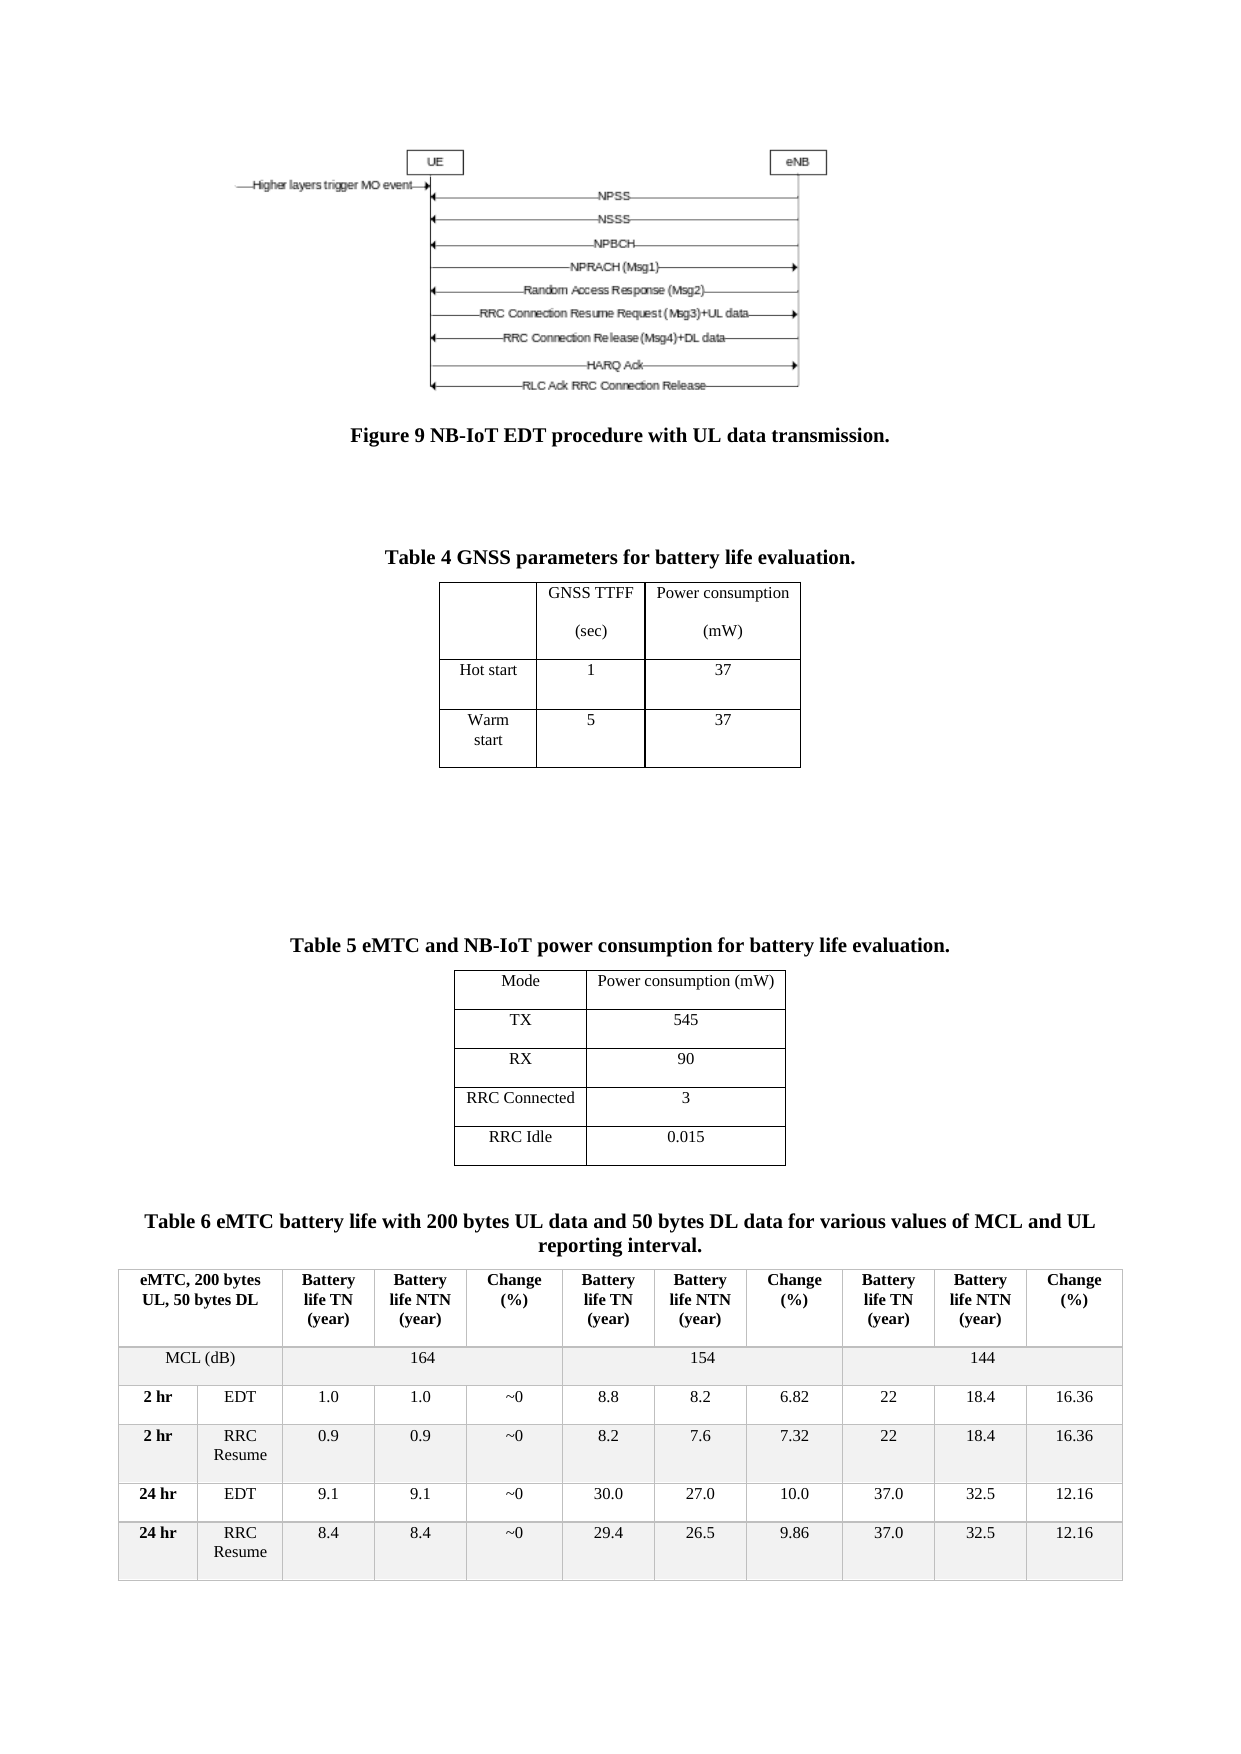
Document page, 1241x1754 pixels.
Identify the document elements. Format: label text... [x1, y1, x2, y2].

table_cell 144 [843, 1348, 1122, 1385]
table_cell 30.0 [563, 1484, 654, 1521]
table_cell RX [455, 1049, 586, 1087]
table_header Battery life TN (year) [283, 1270, 374, 1346]
table_cell 37.0 [843, 1484, 934, 1521]
table_cell 37 [646, 660, 800, 709]
table_cell 8.2 [563, 1425, 654, 1482]
table_cell 26.5 [655, 1523, 746, 1579]
table_cell 12.16 [1027, 1523, 1122, 1579]
table_header Battery life NTN (year) [655, 1270, 746, 1346]
table_cell RRC Resume [198, 1523, 282, 1579]
table_cell 8.8 [563, 1386, 654, 1424]
table_header Change (%) [467, 1270, 562, 1346]
table_cell 0.9 [375, 1425, 466, 1482]
table_cell 37 [646, 710, 800, 767]
table_cell 7.32 [747, 1425, 842, 1482]
table_cell 24 hr [119, 1523, 197, 1579]
table_cell 9.86 [747, 1523, 842, 1579]
table_cell 1 [537, 660, 644, 709]
table_header GNSS TTFF (sec) [537, 583, 644, 658]
table_cell 32.5 [935, 1523, 1026, 1579]
table_cell 154 [563, 1348, 842, 1385]
table_cell Warm start [440, 710, 536, 767]
table_header eMTC, 200 bytes UL, 50 bytes DL [119, 1270, 282, 1346]
table_cell RRC Connected [455, 1088, 586, 1126]
table_cell 18.4 [935, 1425, 1026, 1482]
table_header Battery life TN (year) [843, 1270, 934, 1346]
table_cell 37.0 [843, 1523, 934, 1579]
table_cell Hot start [440, 660, 536, 709]
table_cell 29.4 [563, 1523, 654, 1579]
table_cell 16.36 [1027, 1386, 1122, 1424]
table_cell 90 [587, 1049, 785, 1087]
table_cell 24 hr [119, 1484, 197, 1521]
table_cell 0.015 [587, 1127, 785, 1165]
table_cell ~0 [467, 1523, 562, 1579]
table_cell 22 [843, 1425, 934, 1482]
table_cell RRC Resume [198, 1425, 282, 1482]
table_cell TX [455, 1010, 586, 1048]
table_cell 27.0 [655, 1484, 746, 1521]
table_cell 8.4 [283, 1523, 374, 1579]
table_cell 2 hr [119, 1386, 197, 1424]
table_header Battery life TN (year) [563, 1270, 654, 1346]
table_cell 6.82 [747, 1386, 842, 1424]
table_cell ~0 [467, 1425, 562, 1482]
table_header Change (%) [1027, 1270, 1122, 1346]
table_cell 164 [283, 1348, 562, 1385]
table_cell 8.4 [375, 1523, 466, 1579]
table_cell 12.16 [1027, 1484, 1122, 1521]
table_header Change (%) [747, 1270, 842, 1346]
table_cell EDT [198, 1386, 282, 1424]
table_cell 0.9 [283, 1425, 374, 1482]
table_header Mode [455, 971, 586, 1009]
table_cell 1.0 [283, 1386, 374, 1424]
table_cell 545 [587, 1010, 785, 1048]
table_cell MCL (dB) [119, 1348, 282, 1385]
table_cell ~0 [467, 1484, 562, 1521]
table_cell ~0 [467, 1386, 562, 1424]
table_cell 9.1 [283, 1484, 374, 1521]
table_cell RRC Idle [455, 1127, 586, 1165]
table_cell 22 [843, 1386, 934, 1424]
table_cell 2 hr [119, 1425, 197, 1482]
table_cell 16.36 [1027, 1425, 1122, 1482]
table_cell 3 [587, 1088, 785, 1126]
table_cell 18.4 [935, 1386, 1026, 1424]
table_header Power consumption (mW) [587, 971, 785, 1009]
table_cell 9.1 [375, 1484, 466, 1521]
table_header Power consumption (mW) [646, 583, 800, 658]
table_cell 1.0 [375, 1386, 466, 1424]
table_cell 8.2 [655, 1386, 746, 1424]
table_cell 32.5 [935, 1484, 1026, 1521]
table_cell 10.0 [747, 1484, 842, 1521]
table_header Battery life NTN (year) [935, 1270, 1026, 1346]
table_cell EDT [198, 1484, 282, 1521]
table_header [440, 583, 536, 658]
table_cell 7.6 [655, 1425, 746, 1482]
table_header Battery life NTN (year) [375, 1270, 466, 1346]
table_cell 5 [537, 710, 644, 767]
